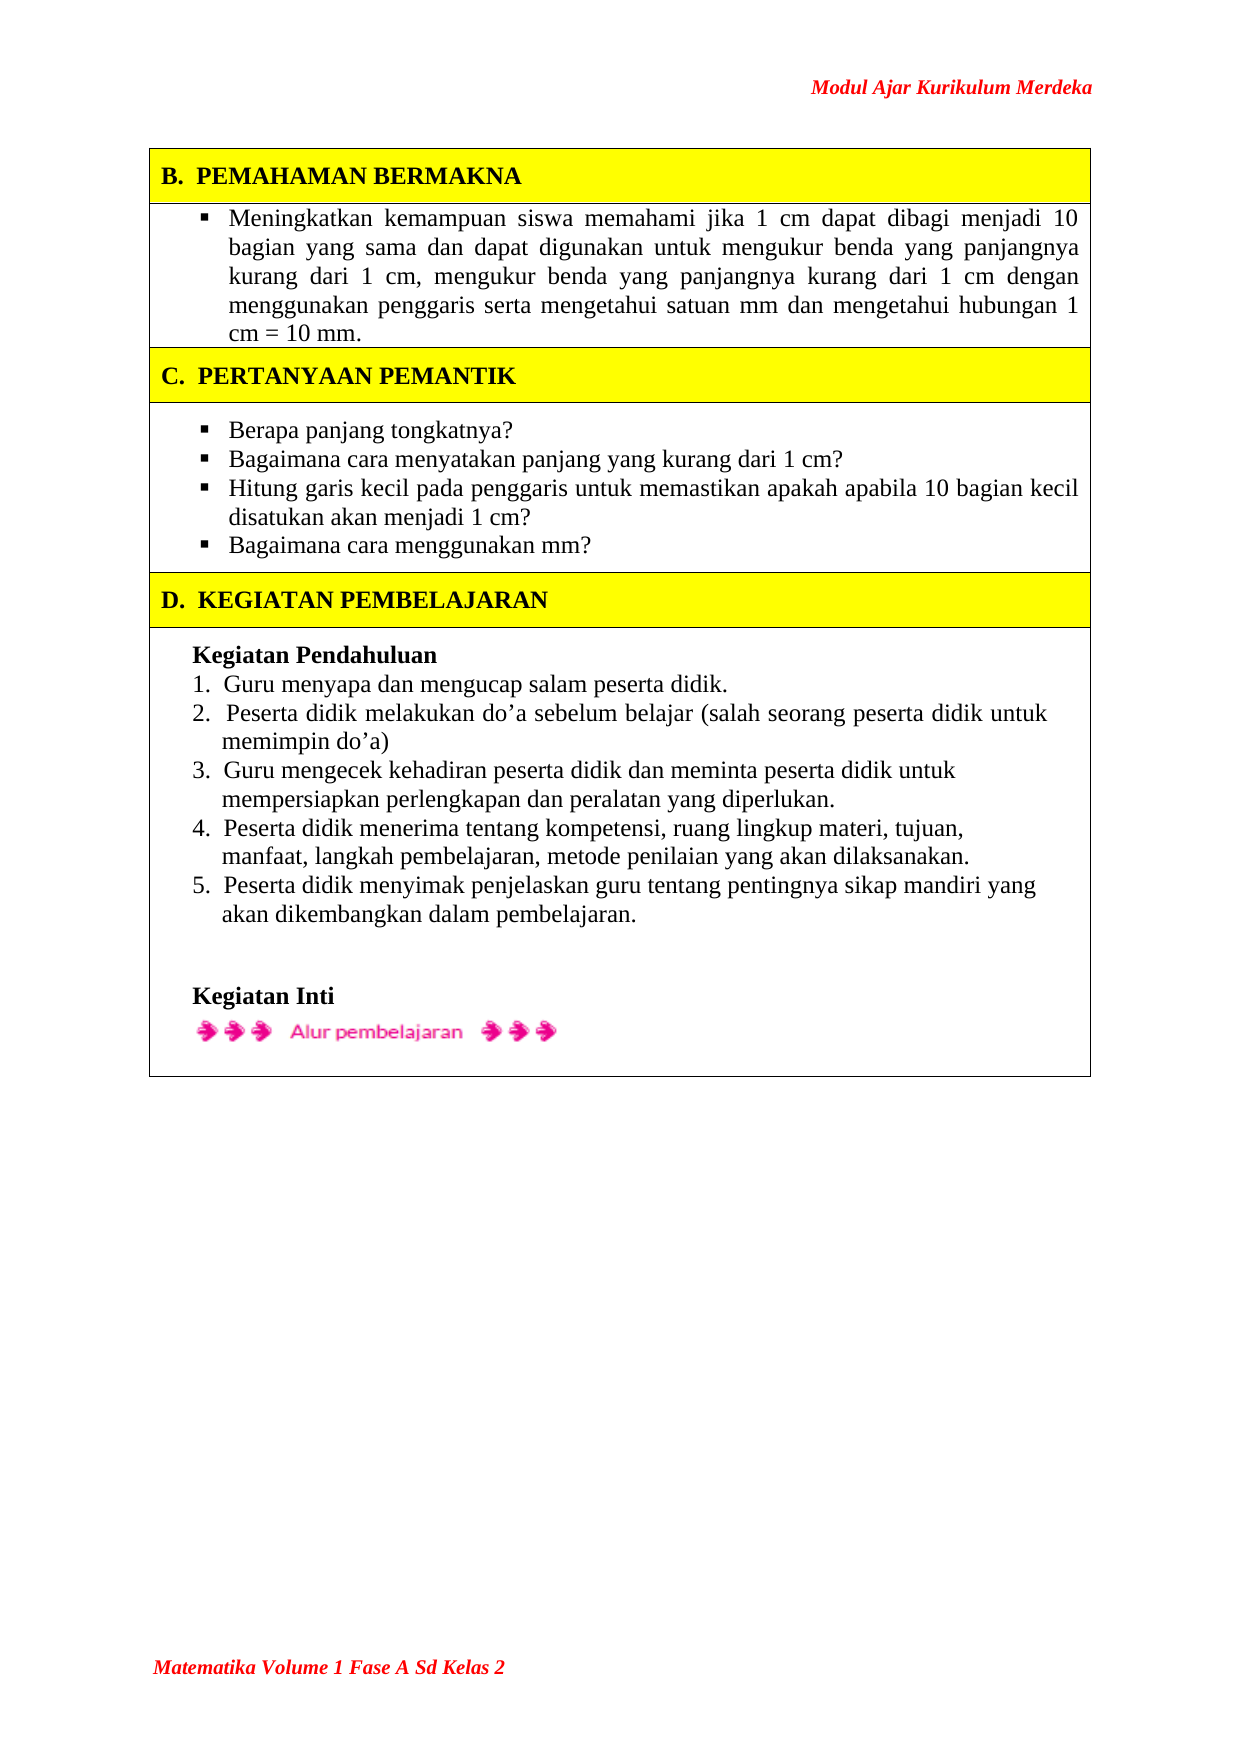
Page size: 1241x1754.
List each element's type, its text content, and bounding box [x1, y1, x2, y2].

table_cell Meningkatkan kemampuan siswa memahami jika 1 cm dapat dibagi menjadi 10 bagian yang sama dan dapat digunakan untuk mengukur benda yang panjangnya kurang dari 1 cm, mengukur benda yang panjangnya kurang dari 1 cm dengan menggunakan penggaris serta mengetahui satuan mm dan mengetahui hubungan 1 cm = 10 mm. [150, 204, 1090, 347]
picture [192, 1010, 566, 1064]
table_cell Kegiatan Pendahuluan 1. Guru menyapa dan mengucap salam peserta didik. 2. Peserta didik melakukan do’a sebelum belajar (salah seorang peserta didik untuk memimpin do’a) 3. Guru mengecek kehadiran peserta didik dan meminta peserta didik untuk mempersiapkan perlengkapan dan peralatan yang diperlukan. 4. Peserta didik menerima tentang kompetensi, ruang lingkup materi, tujuan, manfaat, langkah pembelajaran, metode penilaian yang akan dilaksanakan. 5. Peserta didik menyimak penjelaskan guru tentang pentingnya sikap mandiri yang akan dikembangkan dalam pembelajaran. Kegiatan Inti Berapa panjang tongkatnya? 7 cm lebih sedikit. Antara 7 cm dan 8 cm. Saya ingin mengukur bagian yang kurang dari 1 cm. Jika ada peserta didik yang kesulitan karena panjang tongkat tidak pas 7 cm, guru dapat membantu dengan memberikan penjelasan kepada peserta didik tersebut. Bagaimana cara menyatakan panjang yang kurang dari 1 cm? Dapat diukur apabila ada garis yang lebih kecil. Buat skala lebih kecil dari 1 cm. Bagi 1 cm menjadi dua terlebih dahulu. Bagi 1 cm menjadi 10 bagian yang sama. Mengingatkan kepada peserta didik, jika ada satuan yang lebih kecil dari 1 cm, maka memungkinkan untuk mengukur panjang yang kurang dari 1 cm. (Aktivitas matematika (1) C). Melalui kegiatan pengukuran panjang benda yang kurang dari 1 cm, menyadarkan peserta didik bahwa diperlukan satuan universal yang lebih kecil dari 1 cm. Sampaikan kepada peserta didik bahwa panjang tongkat dinyatakan 7 cm 2 mm karena panjang tongkat tidak pas 7 cm, tetapi 7 cm lebih 2 mm. Hitung garis kecil pada penggaris untuk memastikan apakah apabila 10 bagian kecil disatukan akan menjadi 1 cm. 1 cm dibagi menjadi 10 bagian kecil yang sama panjang. Latihan menulis 1 mm. 10 skala kecil yang disatukan akan menjadi 1 cm. Skala ini diperoleh dengan cara membagi 1 cm menjadi 10 bagian kecil. Minta mereka untuk mengkonfirmasi hubungan 1 cm = 10 mm. Pastikan 7 cm 2 mm dibaca sebagai "7 sentimenter dan 2 milimeter". Sampaikan kepada peserta didik bahwa mungkin beberapa orang membaca sebagai 7 senti dan 2 mili. Pada saat belajar membaca dan mengenalkan skala, sebaiknya dibaca dengan lengkap, tetapi saat sudah terbiasa diperbolehkan untuk menyederhanakannya. Kegiatan Penutup 1. Peserta didik membuat resume secara kreatif dengan bimbingan guru. 2. Peserta didik mengajukan pertanyaan-pertanyaan untuk menguatkan pemahaman terhadap materi. 3. Guru memberkan tugas membaca materi untuk pertemuan selanjutnya. 4. Guru menutup pembelajaran dengan mempersilakan peserta didik untuk berdoa dan mensyukuri segalah nikmat yang diberikan Tuhan YME ( jika pembelajaran di jam terakhir) [150, 628, 1090, 1076]
table_cell B. PEMAHAMAN BERMAKNA [150, 149, 1090, 202]
table_cell Berapa panjang tongkatnya? Bagaimana cara menyatakan panjang yang kurang dari 1 cm? Hitung garis kecil pada penggaris untuk memastikan apakah apabila 10 bagian kecil disatukan akan menjadi 1 cm? Bagaimana cara menggunakan mm? [150, 403, 1090, 572]
table_cell D. KEGIATAN PEMBELAJARAN [150, 573, 1090, 627]
table_cell C. PERTANYAAN PEMANTIK [150, 348, 1090, 402]
